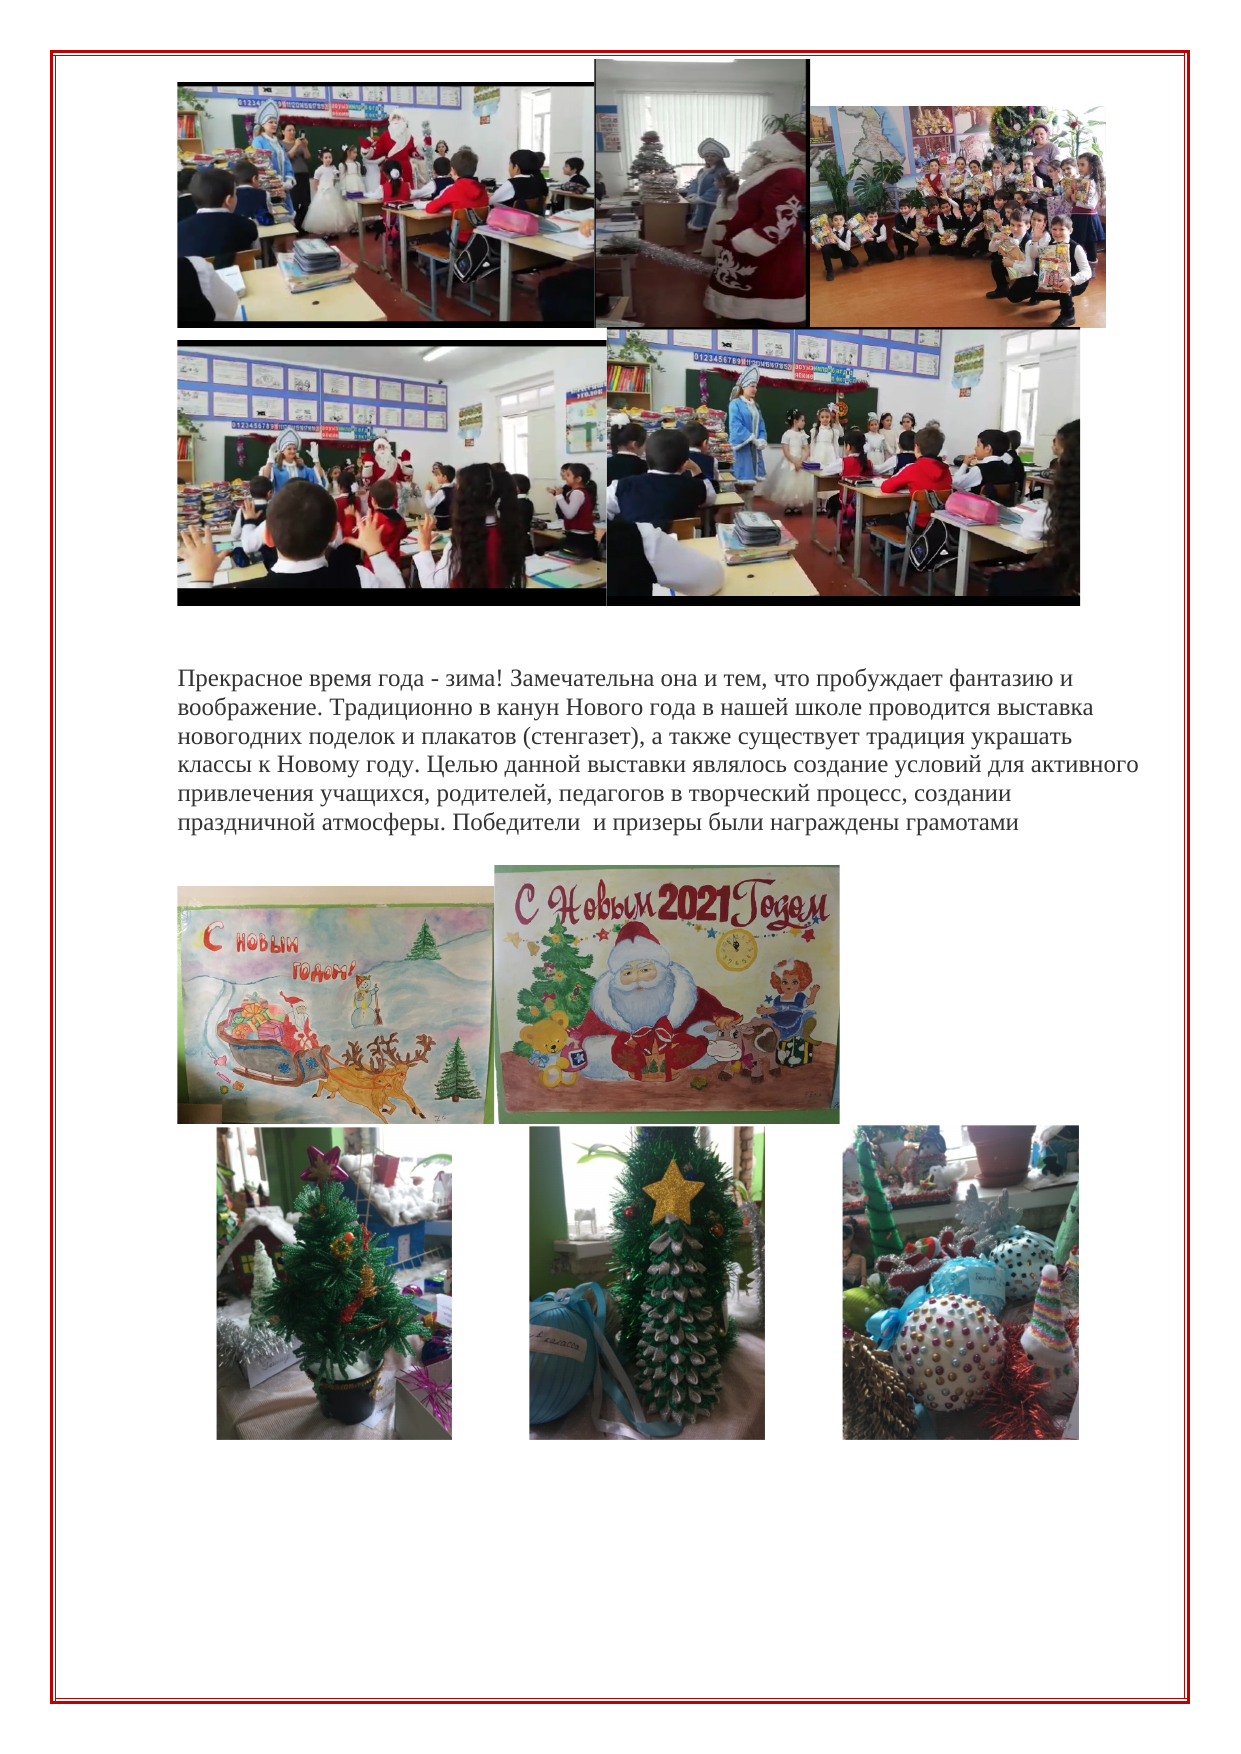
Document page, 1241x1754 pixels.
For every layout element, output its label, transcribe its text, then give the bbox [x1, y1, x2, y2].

picture [217, 1128, 452, 1439]
picture [530, 1127, 765, 1439]
picture [177, 59, 1106, 606]
picture [177, 865, 840, 1124]
picture [843, 1126, 1079, 1439]
text Прекрасное время года - зима! Замечательна она и тем, что пробуждает фантазию и воображение. Традиционно в канун Нового года в нашей школе проводится выставка новогодних поделок и плакатов (стенгазет), а также существует традиция украшать классы к Новому году. Целью данной выставки являлось создание условий для активного привлечения учащихся, родителей, педагогов в творческий процесс, создании праздничной атмосферы. Победители и призеры были награждены грамотами [177, 663, 1152, 836]
